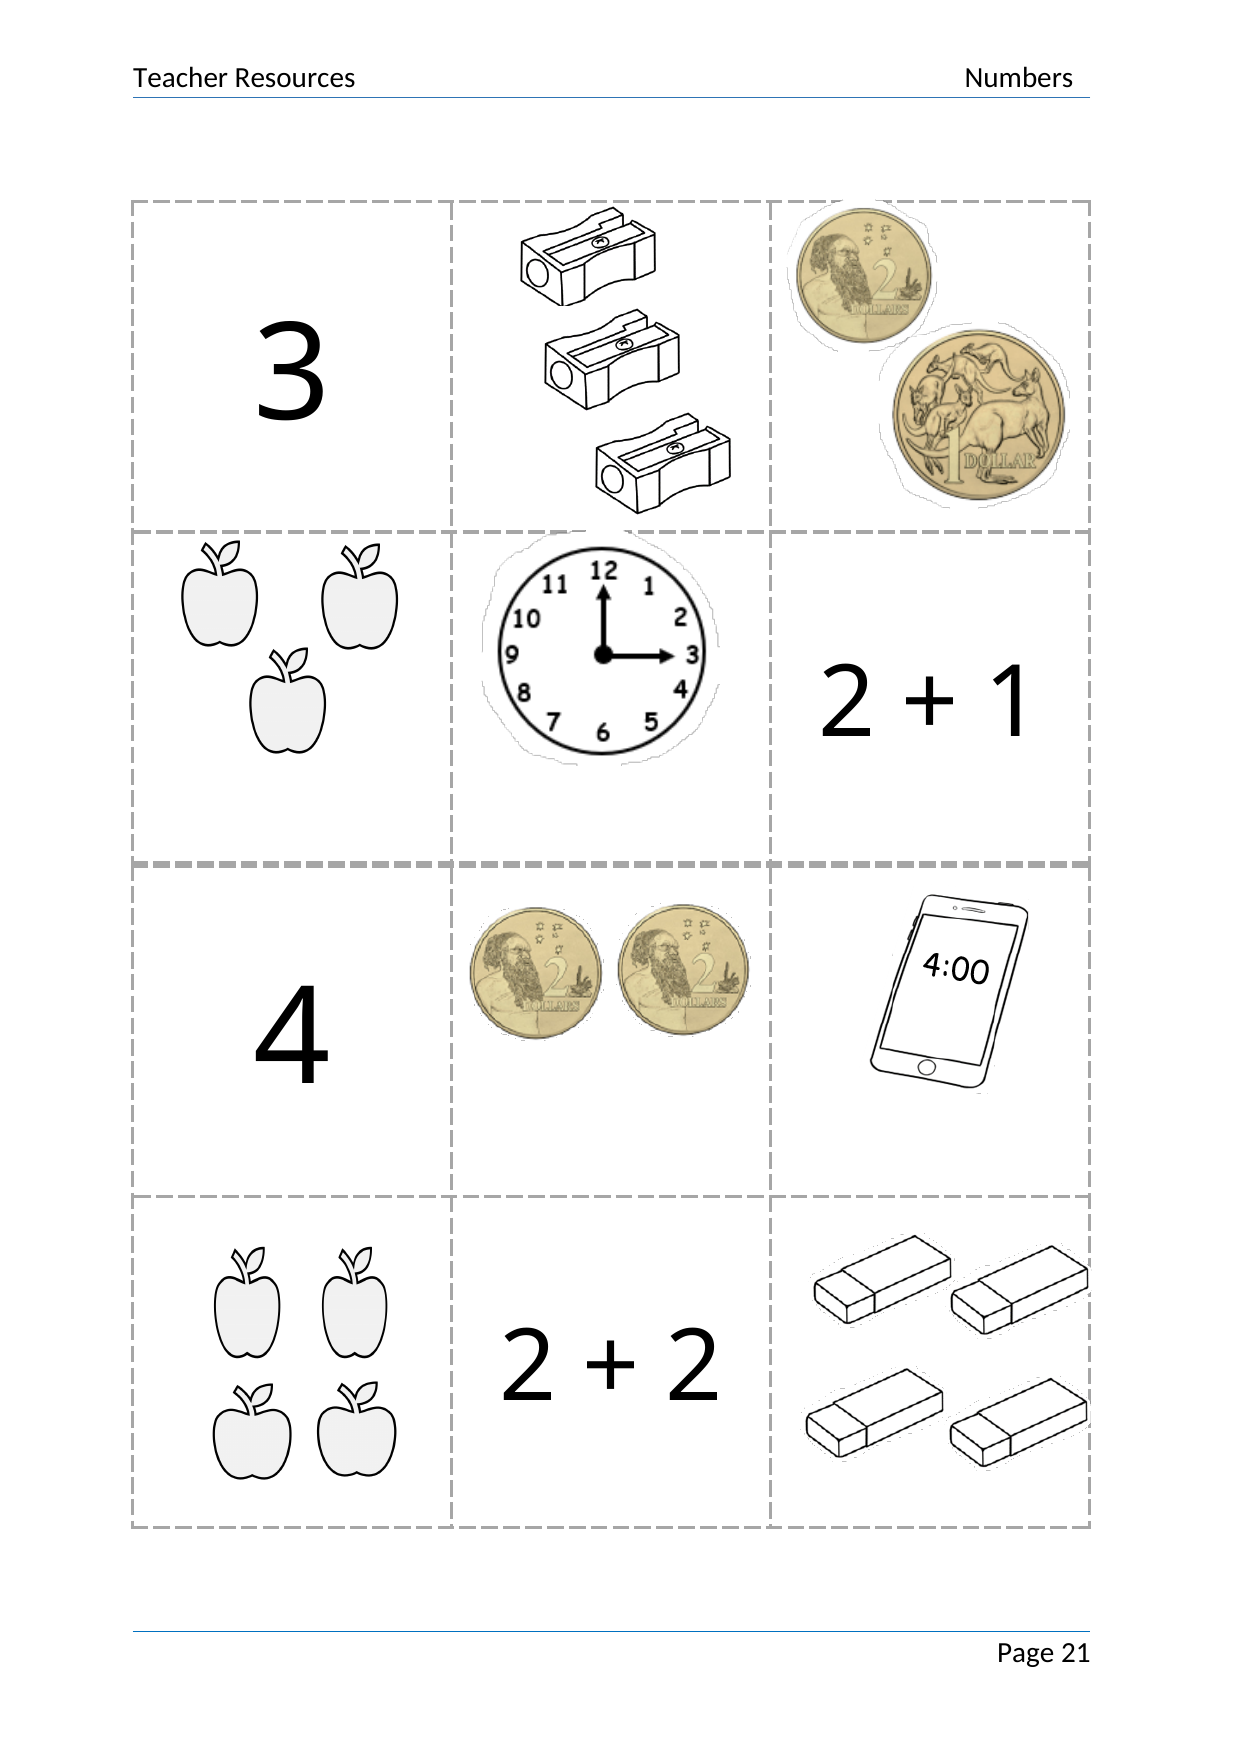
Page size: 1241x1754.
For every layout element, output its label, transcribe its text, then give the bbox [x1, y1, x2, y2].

picture [516, 204, 733, 517]
picture [468, 903, 604, 1041]
table_header [452, 200, 770, 530]
picture [308, 1237, 401, 1368]
picture [786, 199, 1070, 509]
table_header [770, 864, 1089, 1195]
table_cell [133, 530, 452, 861]
table_header [770, 200, 1089, 530]
table_cell [452, 530, 770, 861]
table_cell 2 + 2 [452, 1195, 770, 1526]
table_header [452, 864, 770, 1195]
picture [481, 530, 720, 766]
table_cell 2 + 1 [770, 530, 1089, 861]
table_header 3 [133, 200, 452, 530]
picture [800, 1365, 1091, 1471]
picture [200, 1237, 294, 1368]
picture [196, 1373, 413, 1488]
picture [165, 531, 414, 763]
picture [858, 884, 1029, 1094]
table_cell [770, 1195, 1089, 1526]
table_cell [133, 1195, 452, 1526]
picture [808, 1231, 1092, 1339]
table_header 4 [133, 864, 452, 1195]
picture [616, 900, 751, 1037]
